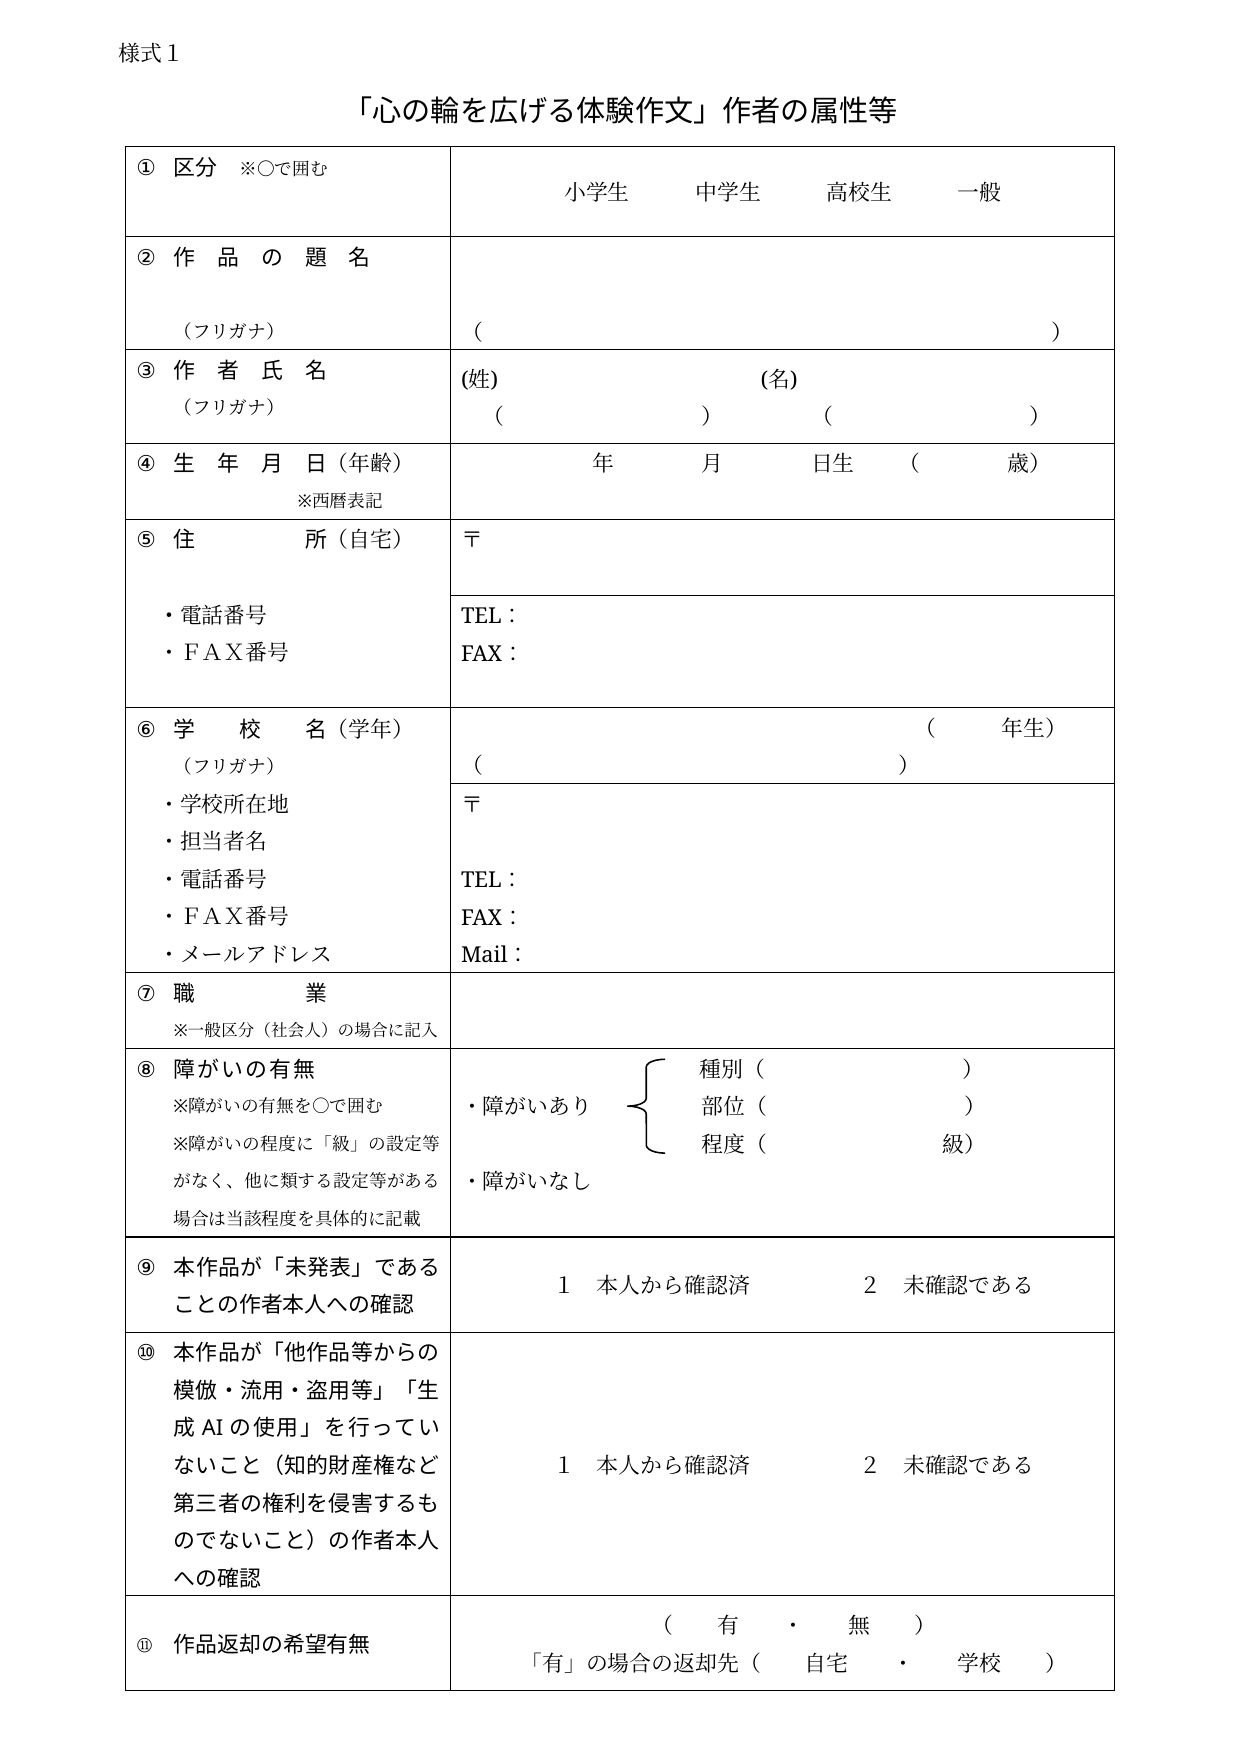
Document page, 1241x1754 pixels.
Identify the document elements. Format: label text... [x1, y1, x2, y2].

table_cell 本作品が「他作品等からの模倣・流用・盗用等」「生成AIの使用」を行っていないこと（知的財産権など第三者の権利を侵害するものでないこと）の作者本人への確認 [126, 1333, 450, 1595]
table_cell 〒 [451, 520, 1114, 595]
table_cell TEL： FAX： [451, 596, 1114, 707]
table_cell 作 品 の 題 名 （フリガナ） [126, 237, 450, 349]
table_cell 職 業 ※一般区分（社会人）の場合に記入 [126, 973, 450, 1048]
table_cell 本作品が「未発表」であることの作者本人への確認 [126, 1238, 450, 1332]
table_cell 年 月 日生 （ 歳） [451, 444, 1114, 519]
table_cell （ 有 ・ 無 ） 「有」の場合の返却先（ 自宅 ・ 学校 ） [451, 1596, 1114, 1690]
table_cell [451, 973, 1114, 1048]
table_cell 作品返却の希望有無 [126, 1596, 450, 1690]
table_cell 学 校 名（学年） （フリガナ） ・学校所在地 ・担当者名 ・電話番号 ・ＦＡＸ番号 ・メールアドレス [126, 708, 450, 972]
table_cell (姓) (名) （ ） （ ） [451, 350, 1114, 443]
table_cell 〒 TEL： FAX： Mail： [451, 784, 1114, 972]
table_cell 障がいの有無 ※障がいの有無を○で囲む ※障がいの程度に「級」の設定等がなく、他に類する設定等がある場合は当該程度を具体的に記載 [126, 1049, 450, 1236]
table_cell 生 年 月 日（年齢） ※西暦表記 [126, 444, 450, 519]
table_cell 住 所（自宅） ・電話番号 ・ＦＡＸ番号 [126, 520, 450, 707]
table_cell （ ） [451, 237, 1114, 349]
table_cell 種別（ ） ・障がいあり 部位（ ） 程度（ 級） ・障がいなし [451, 1049, 1114, 1236]
table_cell １ 本人から確認済 ２ 未確認である [451, 1238, 1114, 1332]
table_header 小学生 中学生 高校生 一般 [451, 147, 1114, 236]
text 様式１ [118, 33, 1164, 71]
text 「心の輪を広げる体験作文」作者の属性等 [118, 71, 1122, 146]
table_cell 作 者 氏 名 （フリガナ） [126, 350, 450, 443]
table_cell １ 本人から確認済 ２ 未確認である [451, 1333, 1114, 1595]
table_cell （ 年生） （ ） [451, 708, 1114, 783]
table_header 区分 ※〇で囲む [126, 147, 450, 236]
